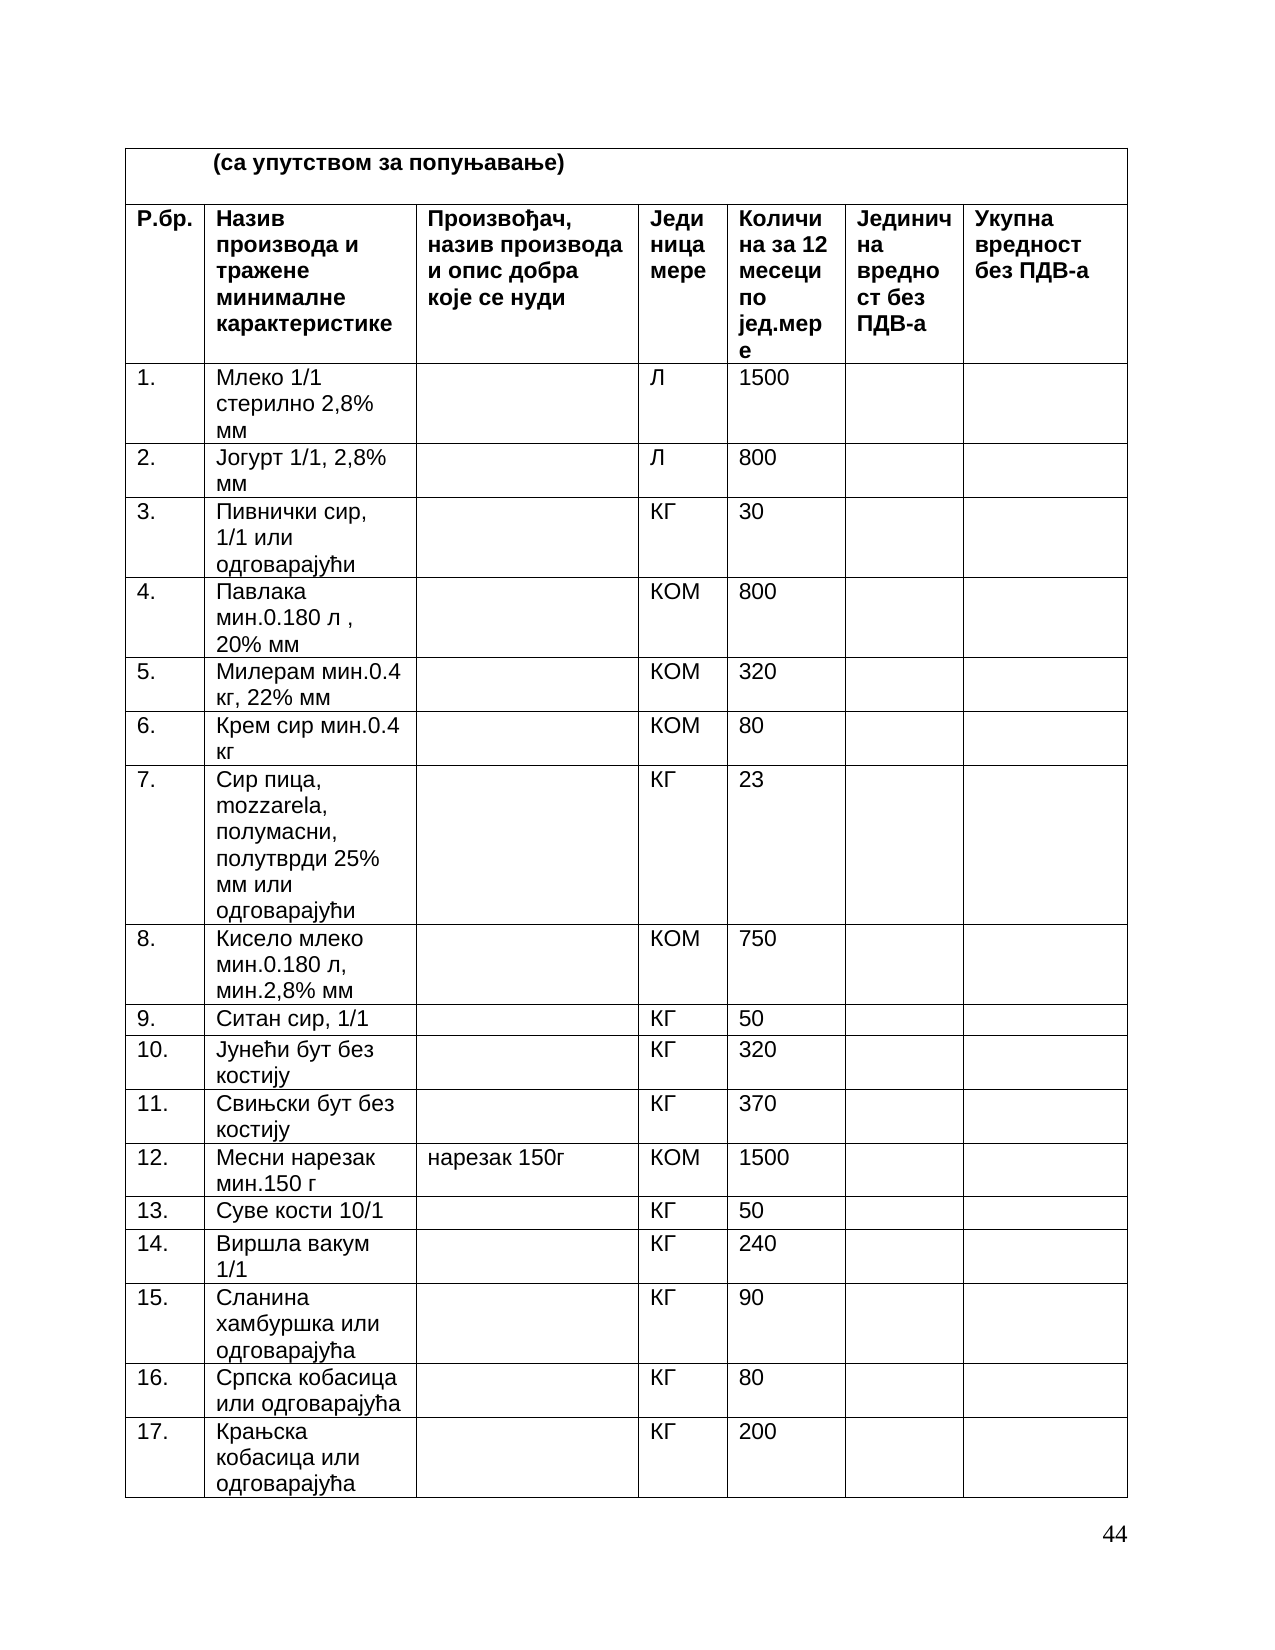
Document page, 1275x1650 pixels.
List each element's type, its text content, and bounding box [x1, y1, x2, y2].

table_cell [964, 712, 1127, 764]
table_cell [846, 766, 963, 924]
table_cell КГ [639, 1418, 727, 1497]
table_cell КОМ [639, 1144, 727, 1196]
table_cell КГ [639, 1284, 727, 1363]
table_cell 320 [728, 1036, 845, 1089]
table_cell [846, 578, 963, 657]
table_cell [846, 1284, 963, 1363]
table_cell Сланина хамбуршка или одговарајућа [205, 1284, 416, 1363]
table_cell [417, 498, 638, 577]
table_cell [964, 658, 1127, 711]
table_cell 17. [126, 1418, 204, 1497]
table_cell [846, 364, 963, 443]
table_cell [964, 444, 1127, 497]
table_cell Л [639, 444, 727, 497]
table_cell 13. [126, 1197, 204, 1229]
table_cell [964, 1284, 1127, 1363]
table_cell [417, 1418, 638, 1497]
table_cell Месни нарезак мин.150 г [205, 1144, 416, 1196]
table_cell Павлака мин.0.180 л , 20% мм [205, 578, 416, 657]
table_cell 10. [126, 1036, 204, 1089]
table_cell Крем сир мин.0.4 кг [205, 712, 416, 764]
table_cell [964, 1230, 1127, 1283]
table_cell [964, 578, 1127, 657]
table_cell Р.бр. [126, 205, 204, 363]
table_cell [846, 1144, 963, 1196]
table_cell [964, 1090, 1127, 1142]
table_cell Назив производа и тражене минималне карактеристике [205, 205, 416, 363]
table_cell [417, 1197, 638, 1229]
table_cell 80 [728, 712, 845, 764]
table_cell 90 [728, 1284, 845, 1363]
table_cell Произвођач, назив производа и опис добра које се нуди [417, 205, 638, 363]
table_cell Сир пица, mozzarela, полумасни, полутврди 25% мм или одговарајући [205, 766, 416, 924]
table_cell Крањска кобасица или одговарајућа [205, 1418, 416, 1497]
table_cell Јогурт 1/1, 2,8% мм [205, 444, 416, 497]
table_cell Пивнички сир, 1/1 или одговарајући [205, 498, 416, 577]
table_cell [846, 1090, 963, 1142]
table_cell 9. [126, 1005, 204, 1035]
table_cell [417, 1036, 638, 1089]
table_cell [964, 1005, 1127, 1035]
table_cell Јунећи бут без костију [205, 1036, 416, 1089]
table_cell [417, 364, 638, 443]
table_cell [964, 1144, 1127, 1196]
table_cell Српска кобасица или одговарајућа [205, 1364, 416, 1417]
table_cell КГ [639, 498, 727, 577]
table_cell 11. [126, 1090, 204, 1142]
table_cell [846, 925, 963, 1004]
table_cell КОМ [639, 578, 727, 657]
table_cell Млеко 1/1 стерилно 2,8% мм [205, 364, 416, 443]
table_cell [964, 1364, 1127, 1417]
table_cell [964, 1418, 1127, 1497]
table_cell [417, 1005, 638, 1035]
table_cell КГ [639, 1364, 727, 1417]
table_cell 4. [126, 578, 204, 657]
table_cell [846, 712, 963, 764]
table_cell [417, 766, 638, 924]
table_cell [846, 498, 963, 577]
table_cell Суве кости 10/1 [205, 1197, 416, 1229]
table_cell 8. [126, 925, 204, 1004]
table_cell Кисело млеко мин.0.180 л, мин.2,8% мм [205, 925, 416, 1004]
table_cell 240 [728, 1230, 845, 1283]
table_cell 30 [728, 498, 845, 577]
table_cell [964, 498, 1127, 577]
table_cell Л [639, 364, 727, 443]
table_cell Укупна вредност без ПДВ-а [964, 205, 1127, 363]
table_cell 16. [126, 1364, 204, 1417]
table_cell Свињски бут без костију [205, 1090, 416, 1142]
table_cell 3. [126, 498, 204, 577]
table_cell Количина за 12 месеци по јед.мере [728, 205, 845, 363]
table_cell КГ [639, 1197, 727, 1229]
table_cell [846, 658, 963, 711]
table_cell Милерам мин.0.4 кг, 22% мм [205, 658, 416, 711]
table_cell 12. [126, 1144, 204, 1196]
table_cell Јединична вредност без ПДВ-а [846, 205, 963, 363]
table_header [126, 149, 1127, 204]
table_cell КГ [639, 1036, 727, 1089]
table_cell 750 [728, 925, 845, 1004]
table_cell 800 [728, 578, 845, 657]
table_cell Виршла вакум 1/1 [205, 1230, 416, 1283]
table_cell КОМ [639, 925, 727, 1004]
table_cell КОМ [639, 712, 727, 764]
table_cell [964, 364, 1127, 443]
table_cell [846, 1364, 963, 1417]
table_cell нарезак 150г [417, 1144, 638, 1196]
table_cell [964, 1036, 1127, 1089]
table_cell [964, 766, 1127, 924]
table_cell [964, 925, 1127, 1004]
table_cell 6. [126, 712, 204, 764]
table_cell КГ [639, 1005, 727, 1035]
table_cell 1500 [728, 1144, 845, 1196]
table_cell КОМ [639, 658, 727, 711]
table_cell Јединица мере [639, 205, 727, 363]
table_cell 14. [126, 1230, 204, 1283]
table_cell [417, 658, 638, 711]
table_cell [846, 1036, 963, 1089]
table_cell 320 [728, 658, 845, 711]
table_cell 23 [728, 766, 845, 924]
table_cell 50 [728, 1197, 845, 1229]
table_cell 200 [728, 1418, 845, 1497]
table_cell [846, 1197, 963, 1229]
table_cell [846, 1005, 963, 1035]
table_cell 2. [126, 444, 204, 497]
table_cell Ситан сир, 1/1 [205, 1005, 416, 1035]
table_cell КГ [639, 1090, 727, 1142]
table_cell [417, 1090, 638, 1142]
table_cell 5. [126, 658, 204, 711]
table_cell 800 [728, 444, 845, 497]
table_cell [417, 444, 638, 497]
table_cell КГ [639, 766, 727, 924]
table_cell 7. [126, 766, 204, 924]
table_cell 80 [728, 1364, 845, 1417]
table_cell [846, 1230, 963, 1283]
table_cell [417, 925, 638, 1004]
table_cell [417, 1364, 638, 1417]
table_cell 50 [728, 1005, 845, 1035]
table_cell [417, 1230, 638, 1283]
table_cell КГ [639, 1230, 727, 1283]
table_cell [846, 1418, 963, 1497]
table_cell [964, 1197, 1127, 1229]
table_cell [417, 578, 638, 657]
table_cell [846, 444, 963, 497]
table_cell 1. [126, 364, 204, 443]
table_cell [417, 712, 638, 764]
table_cell [417, 1284, 638, 1363]
table_cell 15. [126, 1284, 204, 1363]
table_cell 1500 [728, 364, 845, 443]
table_cell 370 [728, 1090, 845, 1142]
